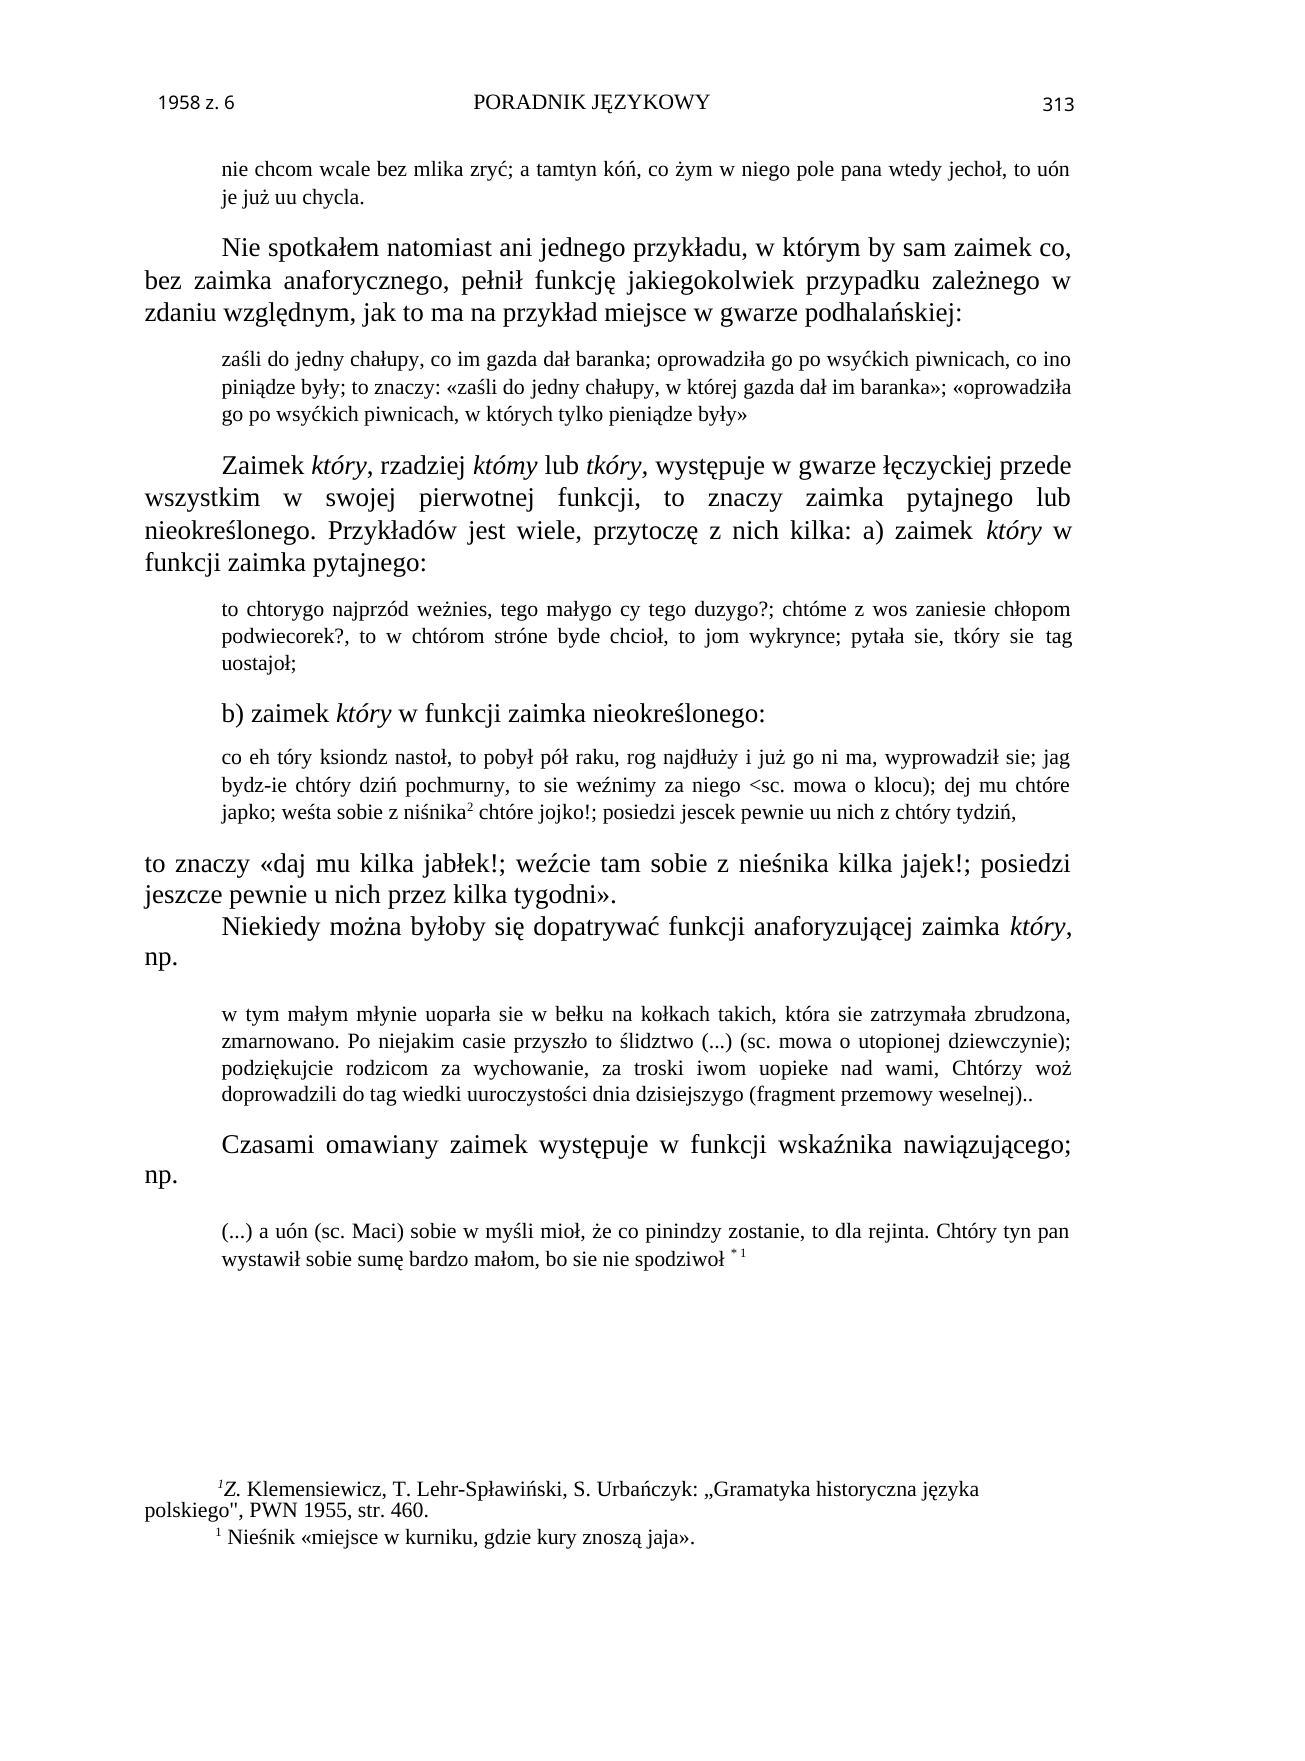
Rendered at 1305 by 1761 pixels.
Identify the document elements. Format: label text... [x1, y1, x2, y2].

text zaśli do jedny chałupy, co im gazda dał baranka; oprowadziła go po wsyćkich piwnicach, co ino piniądze były; to znaczy: «zaśli do jedny chałupy, w której gazda dał im baranka»; «oprowadziła go po wsyćkich piwnicach, w których tylko pieniądze były» [221, 344, 1072, 427]
text to chtorygo najprzód weżnies, tego małygo cy tego duzygo?; chtóme z wos zaniesie chłopom podwiecorek?, to w chtórom stróne byde chcioł, to jom wykrynce; pytała sie, tkóry sie tag uostajoł; [221, 595, 1072, 676]
text w tym małym młynie uoparła sie w bełku na kołkach takich, która sie zatrzymała zbrudzona, zmarnowano. Po niejakim casie przyszło to ślidztwo (...) (sc. mowa o utopionej dziewczynie); podziękujcie rodzicom za wychowanie, za troski iwom uopieke nad wami, Chtórzy woż doprowadzili do tag wiedki uuroczystości dnia dzisiejszygo (fragment przemowy weselnej).. [221, 1000, 1072, 1107]
text Niekiedy można byłoby się dopatrywać funkcji anaforyzującej zaimka który, np. [144, 910, 1072, 972]
text 1958 z. 6 [157, 94, 235, 113]
text Nie spotkałem natomiast ani jednego przykładu, w którym by sam zaimek co, bez zaimka anaforycznego, pełnił funkcję jakiegokolwiek przypadku zależnego w zdaniu względnym, jak to ma na przykład miejsce w gwarze podhalańskiej: [144, 231, 1072, 328]
text 313 [1042, 96, 1075, 115]
text Zaimek który, rzadziej któmy lub tkóry, występuje w gwarze łęczyckiej przede wszystkim w swojej pierwotnej funkcji, to znaczy zaimka pytajnego lub nieokreślonego. Przykładów jest wiele, przytoczę z nich kilka: a) zaimek który w funkcji zaimka pytajnego: [144, 448, 1072, 578]
text to znaczy «daj mu kilka jabłek!; weźcie tam sobie z nieśnika kilka jajek!; posiedzi jeszcze pewnie u nich przez kilka tygodni». [144, 847, 1072, 910]
text 1 Nieśnik «miejsce w kurniku, gdzie kury znoszą jaja». [215, 1527, 1072, 1549]
text Czasami omawiany zaimek występuje w funkcji wskaźnika nawiązującego; np. [144, 1130, 1072, 1190]
text (...) a uón (sc. Maci) sobie w myśli mioł, że co pinindzy zostanie, to dla rejinta. Chtóry tyn pan wystawił sobie sumę bardzo małom, bo sie nie spodziwoł * 1 [221, 1217, 1072, 1272]
text b) zaimek który w funkcji zaimka nieokreślonego: [221, 701, 1093, 728]
text co eh tóry ksiondz nastoł, to pobył pół raku, rog najdłuży i już go ni ma, wyprowadził sie; jag bydz-ie chtóry dziń pochmurny, to sie weźnimy za niego <sc. mowa o klocu); dej mu chtóre japko; weśta sobie z niśnika2 chtóre jojko!; posiedzi jescek pewnie uu nich z chtóry tydziń, [221, 743, 1072, 825]
text PORADNIK JĘZYKOWY [473, 92, 711, 114]
text 1Z. Klemensiewicz, T. Lehr-Spławiński, S. Urbańczyk: „Gramatyka historyczna języka polskiego", PWN 1955, str. 460. [144, 1480, 1072, 1522]
text nie chcom wcale bez mlika zryć; a tamtyn kóń, co żym w niego pole pana wtedy jechoł, to uón je już uu chycla. [221, 154, 1072, 209]
